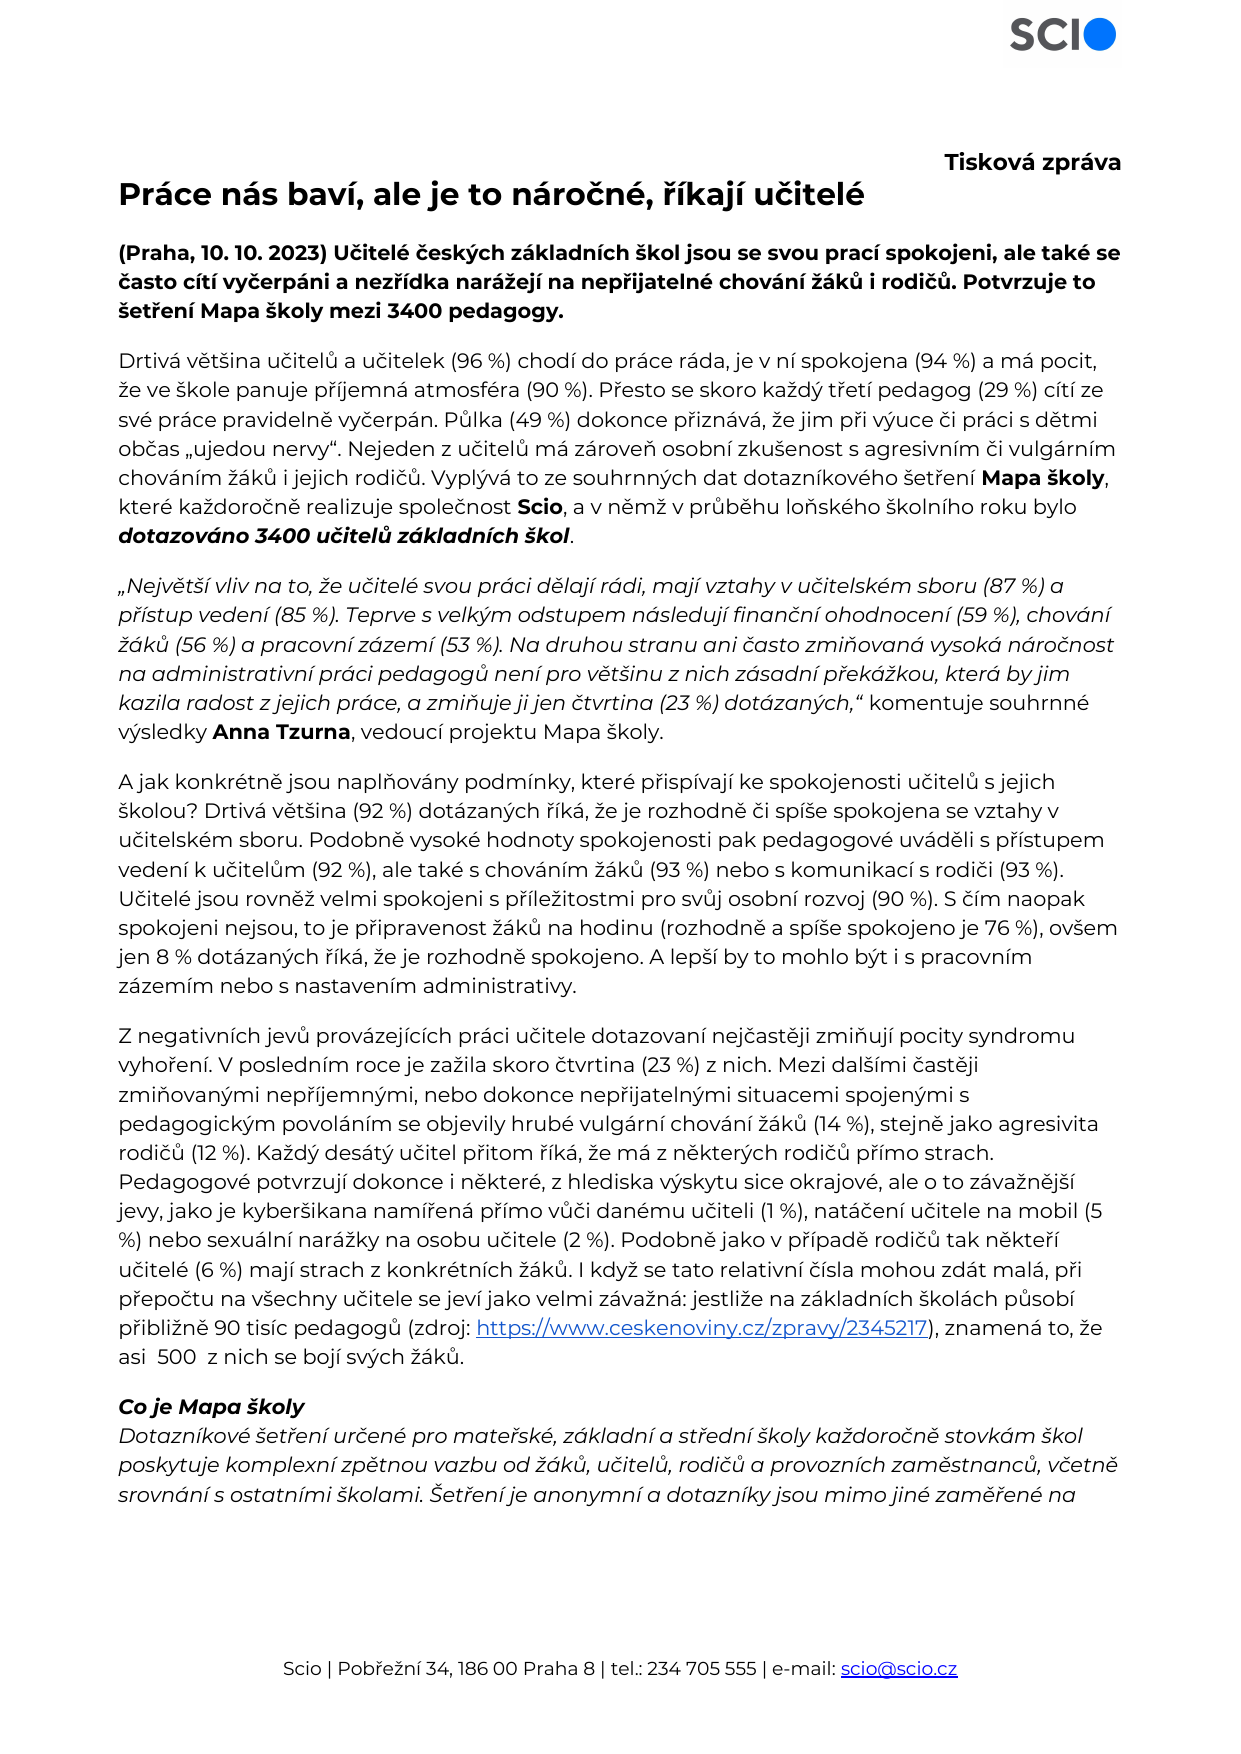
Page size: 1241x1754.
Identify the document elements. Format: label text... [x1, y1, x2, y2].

picture [1002, 0, 1123, 68]
text Tisková zpráva [118, 148, 1122, 176]
text (Praha, 10. 10. 2023) Učitelé českých základních škol jsou se svou prací spokojeni, ale také se často cítí vyčerpáni a nezřídka narážejí na nepřijatelné chování žáků i rodičů. Potvrzuje to šetření Mapa školy mezi 3400 pedagogy. [118, 240, 1122, 324]
text Z negativních jevů provázejících práci učitele dotazovaní nejčastěji zmiňují pocity syndromu vyhoření. V posledním roce je zažila skoro čtvrtina (23 %) z nich. Mezi dalšími častěji zmiňovanými nepříjemnými, nebo dokonce nepřijatelnými situacemi spojenými s pedagogickým povoláním se objevily hrubé vulgární chování žáků (14 %), stejně jako agresivita rodičů (12 %). Každý desátý učitel přitom říká, že má z některých rodičů přímo strach. Pedagogové potvrzují dokonce i některé, z hlediska výskytu sice okrajové, ale o to závažnější jevy, jako je kyberšikana namířená přímo vůči danému učiteli (1 %), natáčení učitele na mobil (5 %) nebo sexuální narážky na osobu učitele (2 %). Podobně jako v případě rodičů tak někteří učitelé (6 %) mají strach z konkrétních žáků. I když se tato relativní čísla mohou zdát malá, při přepočtu na všechny učitele se jeví jako velmi závažná: jestliže na základních školách působí přibližně 90 tisíc pedagogů (zdroj: https://www.ceskenoviny.cz/zpravy/2345217), znamená to, že asi 500 z nich se bojí svých žáků. [118, 1023, 1122, 1370]
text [118, 1423, 1122, 1507]
text „Největší vliv na to, že učitelé svou práci dělají rádi, mají vztahy v učitelském sboru (87 %) a přístup vedení (85 %). Teprve s velkým odstupem následují finanční ohodnocení (59 %), chování žáků (56 %) a pracovní zázemí (53 %). Na druhou stranu ani často zmiňovaná vysoká náročnost na administrativní práci pedagogů není pro většinu z nich zásadní překážkou, která by jim kazila radost z jejich práce, a zmiňuje ji jen čtvrtina (23 %) dotázaných,“ komentuje souhrnné výsledky Anna Tzurna, vedoucí projektu Mapa školy. [118, 573, 1122, 745]
text A jak konkrétně jsou naplňovány podmínky, které přispívají ke spokojenosti učitelů s jejich školou? Drtivá většina (92 %) dotázaných říká, že je rozhodně či spíše spokojena se vztahy v učitelském sboru. Podobně vysoké hodnoty spokojenosti pak pedagogové uváděli s přístupem vedení k učitelům (92 %), ale také s chováním žáků (93 %) nebo s komunikací s rodiči (93 %). Učitelé jsou rovněž velmi spokojeni s příležitostmi pro svůj osobní rozvoj (90 %). S čím naopak spokojeni nejsou, to je připravenost žáků na hodinu (rozhodně a spíše spokojeno je 76 %), ovšem jen 8 % dotázaných říká, že je rozhodně spokojeno. A lepší by to mohlo být i s pracovním zázemím nebo s nastavením administrativy. [118, 769, 1122, 999]
text Co je Mapa školy [118, 1394, 1122, 1420]
text Drtivá většina učitelů a učitelek (96 %) chodí do práce ráda, je v ní spokojena (94 %) a má pocit, že ve škole panuje příjemná atmosféra (90 %). Přesto se skoro každý třetí pedagog (29 %) cítí ze své práce pravidelně vyčerpán. Půlka (49 %) dokonce přiznává, že jim při výuce či práci s dětmi občas „ujedou nervy“. Nejeden z učitelů má zároveň osobní zkušenost s agresivním či vulgárním chováním žáků i jejich rodičů. Vyplývá to ze souhrnných dat dotazníkového šetření Mapa školy, které každoročně realizuje společnost Scio, a v němž v průběhu loňského školního roku bylo dotazováno 3400 učitelů základních škol. [118, 348, 1122, 549]
text Práce nás baví, ale je to náročné, říkají učitelé [118, 176, 1122, 214]
